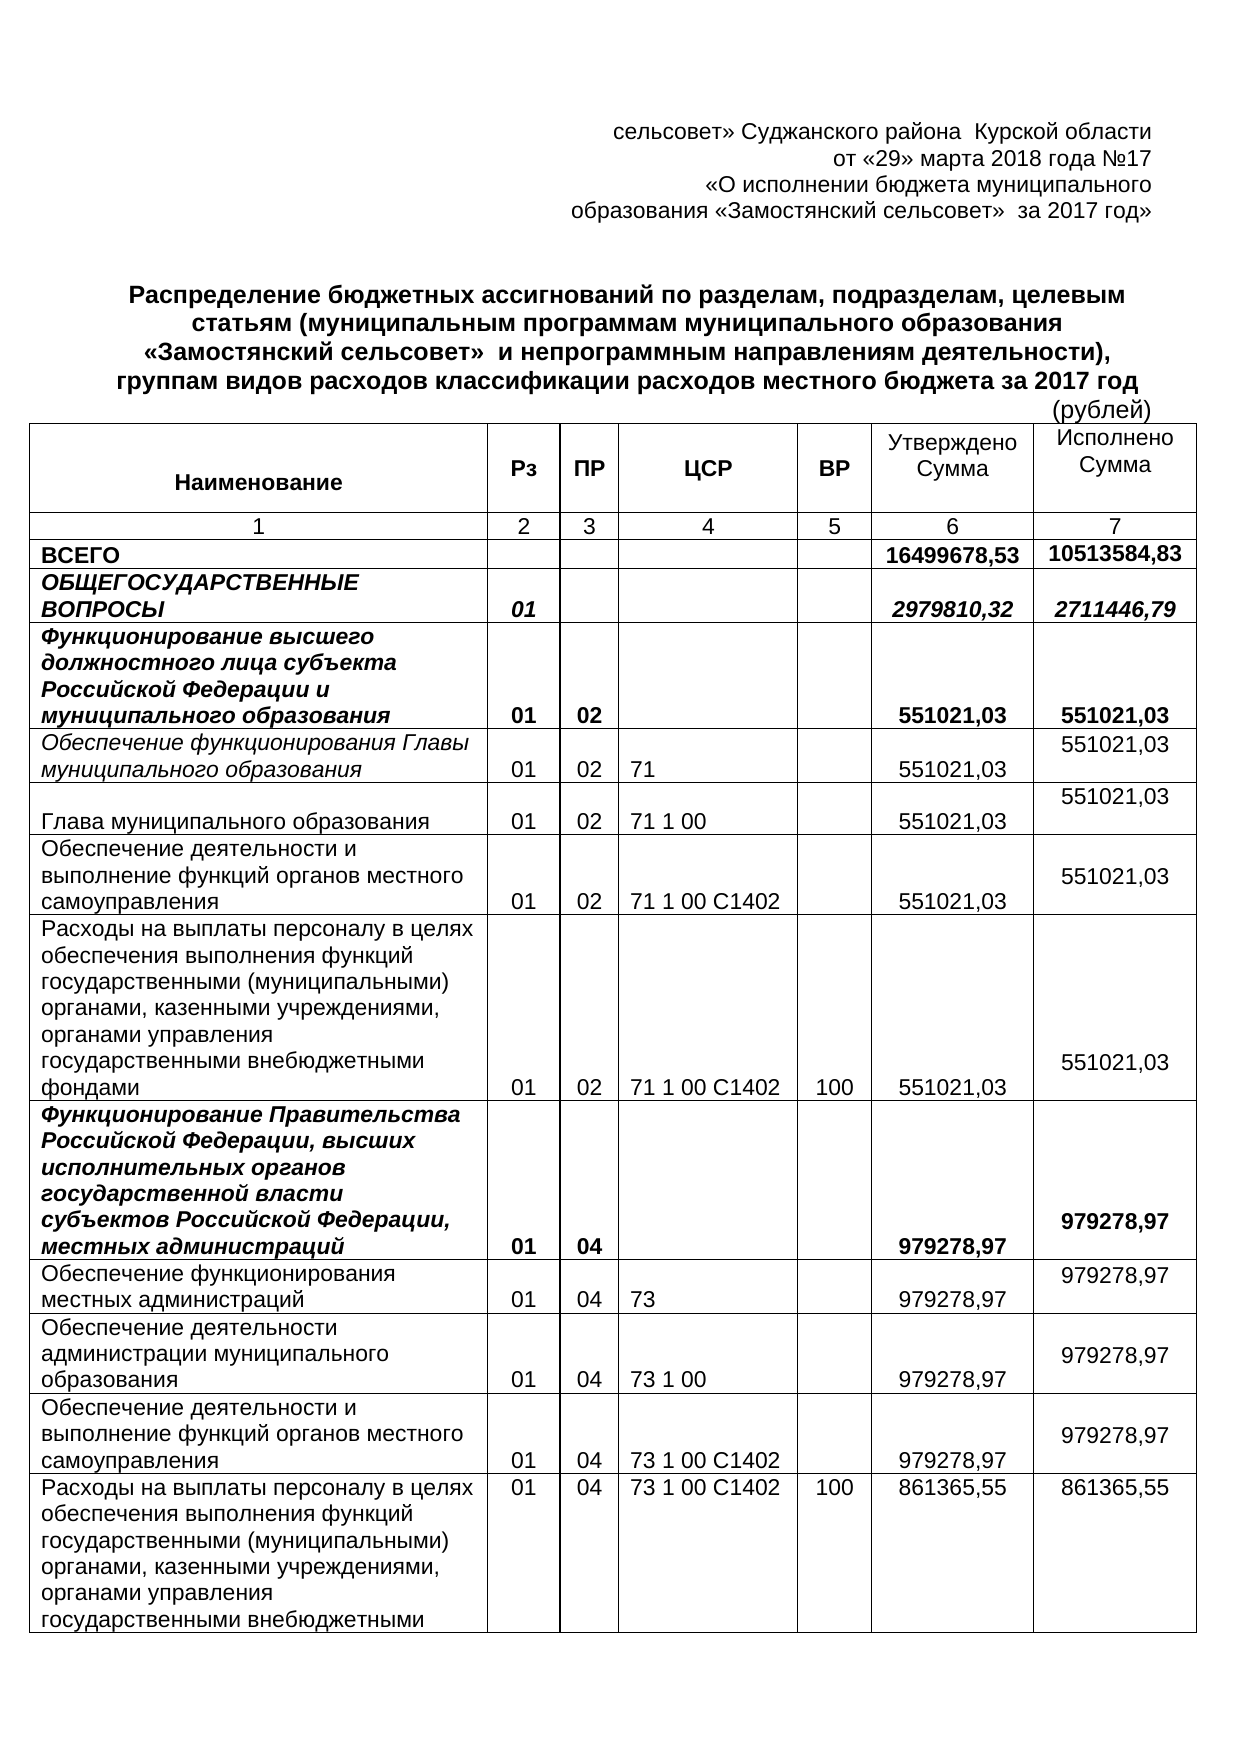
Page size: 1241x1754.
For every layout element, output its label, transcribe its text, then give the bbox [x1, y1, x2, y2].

table_cell 02 [561, 915, 618, 1100]
table_cell 979278,97 [1034, 1394, 1196, 1473]
table_cell 1 [30, 513, 487, 539]
table_cell 16499678,53 [872, 540, 1033, 568]
table_cell [798, 783, 871, 834]
table_cell [798, 1314, 871, 1393]
table_cell Обеспечение деятельности и выполнение функций органов местного самоуправления [30, 1394, 487, 1473]
table_cell 01 [488, 835, 559, 914]
table_cell [798, 569, 871, 622]
table_header ВР [798, 424, 871, 512]
table_cell 100 [798, 1474, 871, 1632]
table_cell [798, 835, 871, 914]
table_cell 01 [488, 915, 559, 1100]
table_header ЦСР [619, 424, 797, 512]
table_cell 01 [488, 1314, 559, 1393]
table_cell 979278,97 [1034, 1260, 1196, 1313]
table_cell 71 [619, 729, 797, 782]
table_cell 01 [488, 783, 559, 834]
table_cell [30, 1474, 487, 1632]
table_cell 71 1 00 С1402 [619, 835, 797, 914]
table_cell 4 [619, 513, 797, 539]
table_cell 01 [488, 623, 559, 728]
table_cell [798, 540, 871, 568]
table_cell 01 [488, 1101, 559, 1259]
table_cell 2979810,32 [872, 569, 1033, 622]
table_cell 04 [561, 1474, 618, 1632]
table_cell 01 [488, 1394, 559, 1473]
table_cell [619, 623, 797, 728]
table_cell Обеспечение функционирования местных администраций [30, 1260, 487, 1313]
table_cell 04 [561, 1394, 618, 1473]
table_header Рз [488, 424, 559, 512]
text сельсовет» Суджанского района Курской области от «29» марта 2018 года №17 «О исполнении бюджета муниципального [103, 118, 1152, 197]
table_cell 73 1 00 [619, 1314, 797, 1393]
table_cell 04 [561, 1314, 618, 1393]
table_cell 10513584,83 [1034, 540, 1196, 568]
table_cell 551021,03 [1034, 783, 1196, 834]
text образования «Замостянский сельсовет» за 2017 год» [103, 197, 1152, 223]
table_cell [798, 1394, 871, 1473]
table_header ПР [561, 424, 618, 512]
table_cell 04 [561, 1260, 618, 1313]
table_cell 100 [798, 915, 871, 1100]
table_cell Функционирование высшего должностного лица субъекта Российской Федерации и муниципального образования [30, 623, 487, 728]
table_cell 01 [488, 1474, 559, 1632]
table_cell 979278,97 [1034, 1314, 1196, 1393]
table_cell 2711446,79 [1034, 569, 1196, 622]
table_cell [798, 1101, 871, 1259]
table_cell 551021,03 [1034, 623, 1196, 728]
table_cell [798, 1260, 871, 1313]
table_cell 861365,55 [1034, 1474, 1196, 1632]
table_cell 551021,03 [872, 835, 1033, 914]
table_cell 01 [488, 729, 559, 782]
table_cell 551021,03 [1034, 915, 1196, 1100]
table_cell 2 [488, 513, 559, 539]
table_cell 979278,97 [1034, 1101, 1196, 1259]
table_cell 04 [561, 1101, 618, 1259]
table_cell 02 [561, 729, 618, 782]
table_cell 01 [488, 569, 559, 622]
table_cell [619, 569, 797, 622]
table_cell 71 1 00 [619, 783, 797, 834]
table_cell Функционирование Правительства Российской Федерации, высших исполнительных органов государственной власти субъектов Российской Федерации, местных администраций [30, 1101, 487, 1259]
table_cell 979278,97 [872, 1101, 1033, 1259]
table_cell 861365,55 [872, 1474, 1033, 1632]
table_cell Обеспечение деятельности и выполнение функций органов местного самоуправления [30, 835, 487, 914]
table_header Наименование [30, 424, 487, 512]
table_cell 02 [561, 623, 618, 728]
table_cell Обеспечение деятельности администрации муниципального образования [30, 1314, 487, 1393]
table_cell 551021,03 [872, 915, 1033, 1100]
table_cell [619, 1101, 797, 1259]
text (рублей) [103, 394, 1152, 423]
text Распределение бюджетных ассигнований по разделам, подразделам, целевым статьям (муниципальным программам муниципального образования «Замостянский сельсовет» и непрограммным направлениям деятельности), группам видов расходов классификации расходов местного бюджета за 2017 год [103, 279, 1152, 394]
table_cell ОБЩЕГОСУДАРСТВЕННЫЕ ВОПРОСЫ [30, 569, 487, 622]
table_cell 551021,03 [872, 623, 1033, 728]
table_cell 02 [561, 835, 618, 914]
table_cell 979278,97 [872, 1314, 1033, 1393]
table_cell 73 1 00 С1402 [619, 1474, 797, 1632]
table_cell 02 [561, 783, 618, 834]
table_cell 979278,97 [872, 1394, 1033, 1473]
table_cell [619, 540, 797, 568]
table_cell 01 [488, 1260, 559, 1313]
table_cell 73 [619, 1260, 797, 1313]
table_cell 71 1 00 С1402 [619, 915, 797, 1100]
table_cell 7 [1034, 513, 1196, 539]
table_cell Глава муниципального образования [30, 783, 487, 834]
table_cell [798, 729, 871, 782]
table_cell 551021,03 [872, 729, 1033, 782]
table_cell 551021,03 [872, 783, 1033, 834]
table_cell 551021,03 [1034, 729, 1196, 782]
table_cell 6 [872, 513, 1033, 539]
table_cell 5 [798, 513, 871, 539]
table_cell [798, 623, 871, 728]
table_cell [561, 540, 618, 568]
table_cell [488, 540, 559, 568]
table_cell 551021,03 [1034, 835, 1196, 914]
table_cell Обеспечение функционирования Главы муниципального образования [30, 729, 487, 782]
table_cell 73 1 00 С1402 [619, 1394, 797, 1473]
table_cell 3 [561, 513, 618, 539]
table_cell ВСЕГО [30, 540, 487, 568]
table_cell [561, 569, 618, 622]
table_cell 979278,97 [872, 1260, 1033, 1313]
